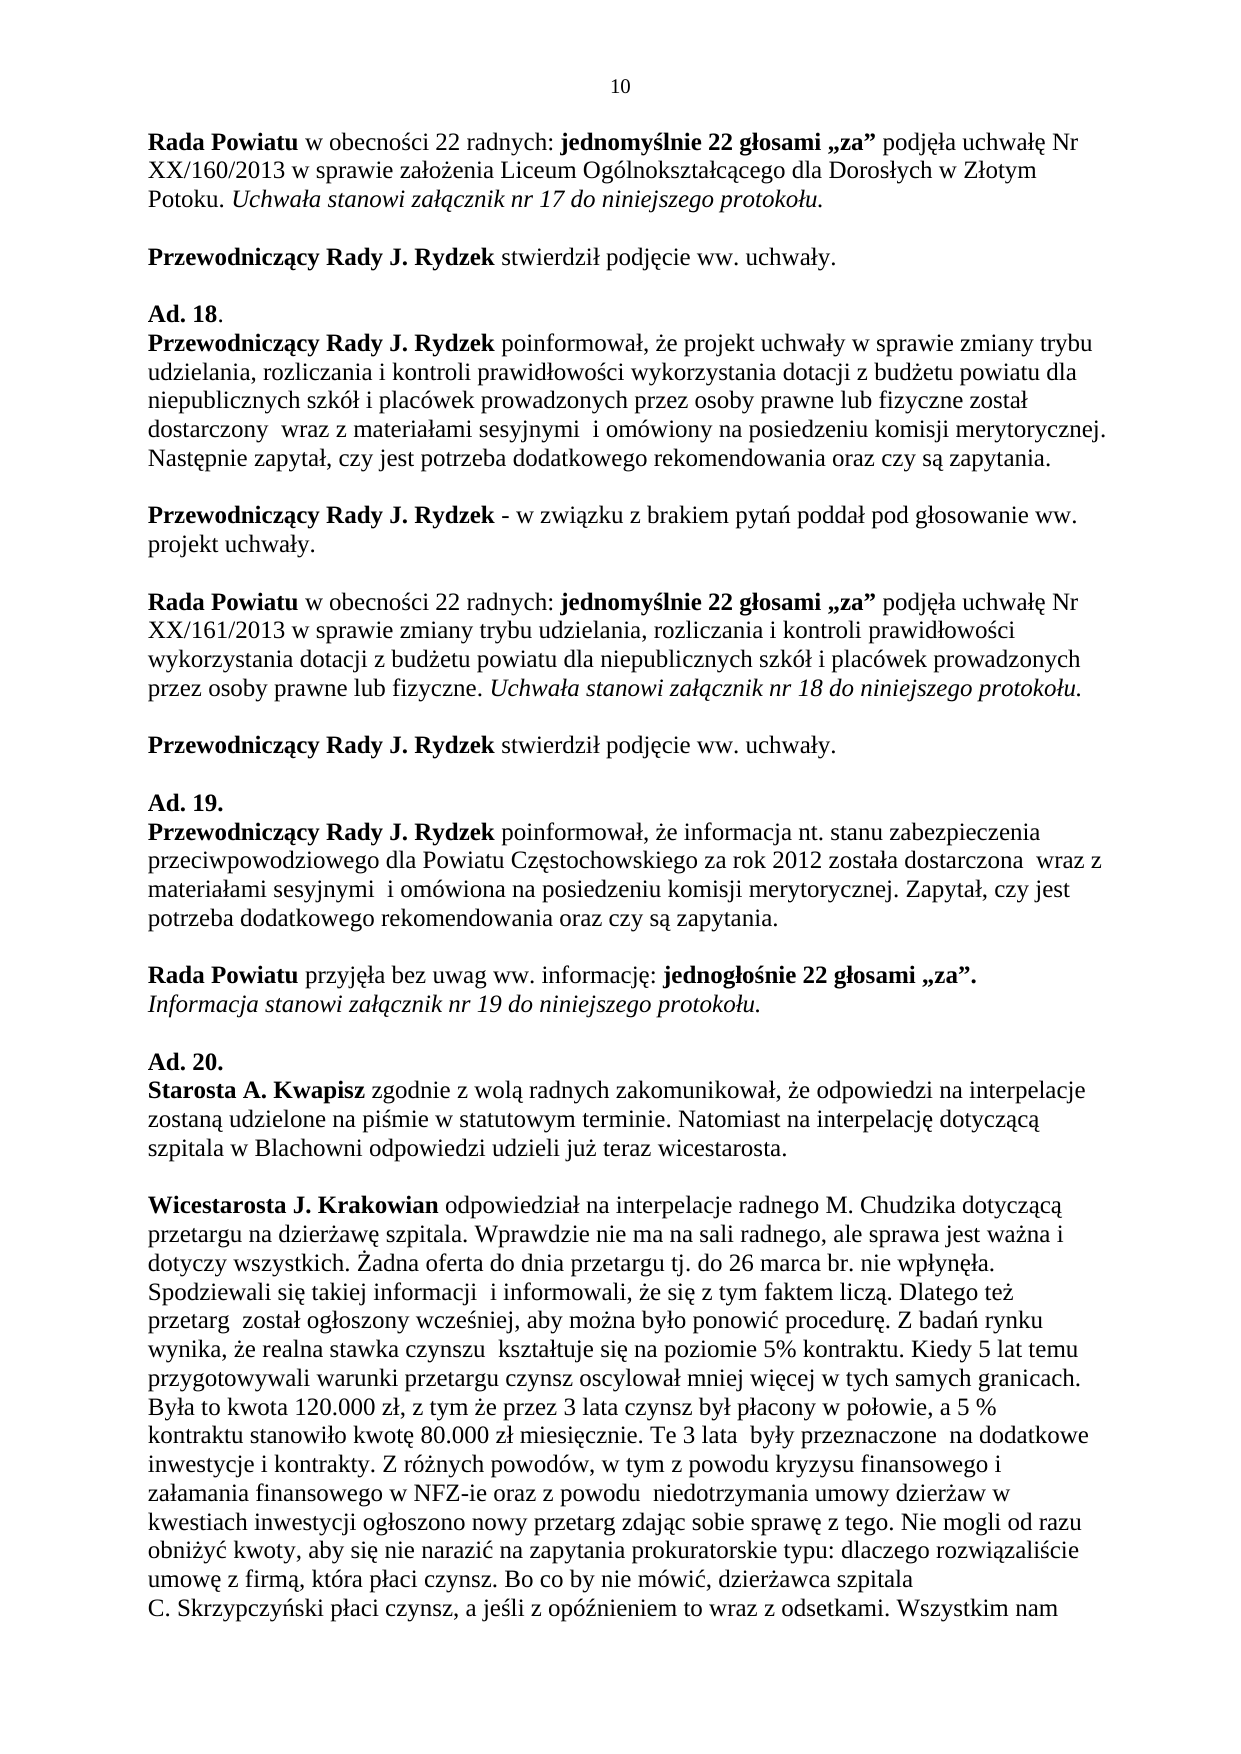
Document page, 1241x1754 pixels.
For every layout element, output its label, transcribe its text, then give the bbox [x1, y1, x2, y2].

text Rada Powiatu w obecności 22 radnych: jednomyślnie 22 głosami „za” podjęła uchwałę Nr XX/161/2013 w sprawie zmiany trybu udzielania, rozliczania i kontroli prawidłowości wykorzystania dotacji z budżetu powiatu dla niepublicznych szkół i placówek prowadzonych przez osoby prawne lub fizyczne. Uchwała stanowi załącznik nr 18 do niniejszego protokołu. [148, 587, 1107, 702]
text Ad. 18. [148, 299, 1092, 328]
text Przewodniczący Rady J. Rydzek poinformował, że informacja nt. stanu zabezpieczenia przeciwpowodziowego dla Powiatu Częstochowskiego za rok 2012 została dostarczona wraz z materiałami sesyjnymi i omówiona na posiedzeniu komisji merytorycznej. Zapytał, czy jest potrzeba dodatkowego rekomendowania oraz czy są zapytania. [148, 817, 1107, 932]
text Rada Powiatu w obecności 22 radnych: jednomyślnie 22 głosami „za” podjęła uchwałę Nr XX/160/2013 w sprawie założenia Liceum Ogólnokształcącego dla Dorosłych w Złotym Potoku. Uchwała stanowi załącznik nr 17 do niniejszego protokołu. [148, 127, 1107, 213]
text Rada Powiatu przyjęła bez uwag ww. informację: jednogłośnie 22 głosami „za”. Informacja stanowi załącznik nr 19 do niniejszego protokołu. [148, 960, 1092, 1018]
text Przewodniczący Rady J. Rydzek poinformował, że projekt uchwały w sprawie zmiany trybu udzielania, rozliczania i kontroli prawidłowości wykorzystania dotacji z budżetu powiatu dla niepublicznych szkół i placówek prowadzonych przez osoby prawne lub fizyczne został dostarczony wraz z materiałami sesyjnymi i omówiony na posiedzeniu komisji merytorycznej. Następnie zapytał, czy jest potrzeba dodatkowego rekomendowania oraz czy są zapytania. [148, 328, 1107, 472]
text Ad. 19. [148, 788, 1092, 817]
text Przewodniczący Rady J. Rydzek stwierdził podjęcie ww. uchwały. [148, 242, 1092, 270]
text Wicestarosta J. Krakowian odpowiedział na interpelacje radnego M. Chudzika dotyczącą przetargu na dzierżawę szpitala. Wprawdzie nie ma na sali radnego, ale sprawa jest ważna i dotyczy wszystkich. Żadna oferta do dnia przetargu tj. do 26 marca br. nie wpłynęła. Spodziewali się takiej informacji i informowali, że się z tym faktem liczą. Dlatego też przetarg został ogłoszony wcześniej, aby można było ponowić procedurę. Z badań rynku wynika, że realna stawka czynszu kształtuje się na poziomie 5% kontraktu. Kiedy 5 lat temu przygotowywali warunki przetargu czynsz oscylował mniej więcej w tych samych granicach. Była to kwota 120.000 zł, z tym że przez 3 lata czynsz był płacony w połowie, a 5 % kontraktu stanowiło kwotę 80.000 zł miesięcznie. Te 3 lata były przeznaczone na dodatkowe inwestycje i kontrakty. Z różnych powodów, w tym z powodu kryzysu finansowego i załamania finansowego w NFZ-ie oraz z powodu niedotrzymania umowy dzierżaw w kwestiach inwestycji ogłoszono nowy przetarg zdając sobie sprawę z tego. Nie mogli od razu obniżyć kwoty, aby się nie narazić na zapytania prokuratorskie typu: dlaczego rozwiązaliście umowę z firmą, która płaci czynsz. Bo co by nie mówić, dzierżawca szpitala C. Skrzypczyński płaci czynsz, a jeśli z opóźnieniem to wraz z odsetkami. Wszystkim nam [148, 1190, 1092, 1622]
text Ad. 20. [148, 1047, 1092, 1075]
text Przewodniczący Rady J. Rydzek stwierdził podjęcie ww. uchwały. [148, 730, 1092, 759]
text Przewodniczący Rady J. Rydzek - w związku z brakiem pytań poddał pod głosowanie ww. projekt uchwały. [148, 500, 1092, 558]
text Starosta A. Kwapisz zgodnie z wolą radnych zakomunikował, że odpowiedzi na interpelacje zostaną udzielone na piśmie w statutowym terminie. Natomiast na interpelację dotyczącą szpitala w Blachowni odpowiedzi udzieli już teraz wicestarosta. [148, 1075, 1092, 1162]
